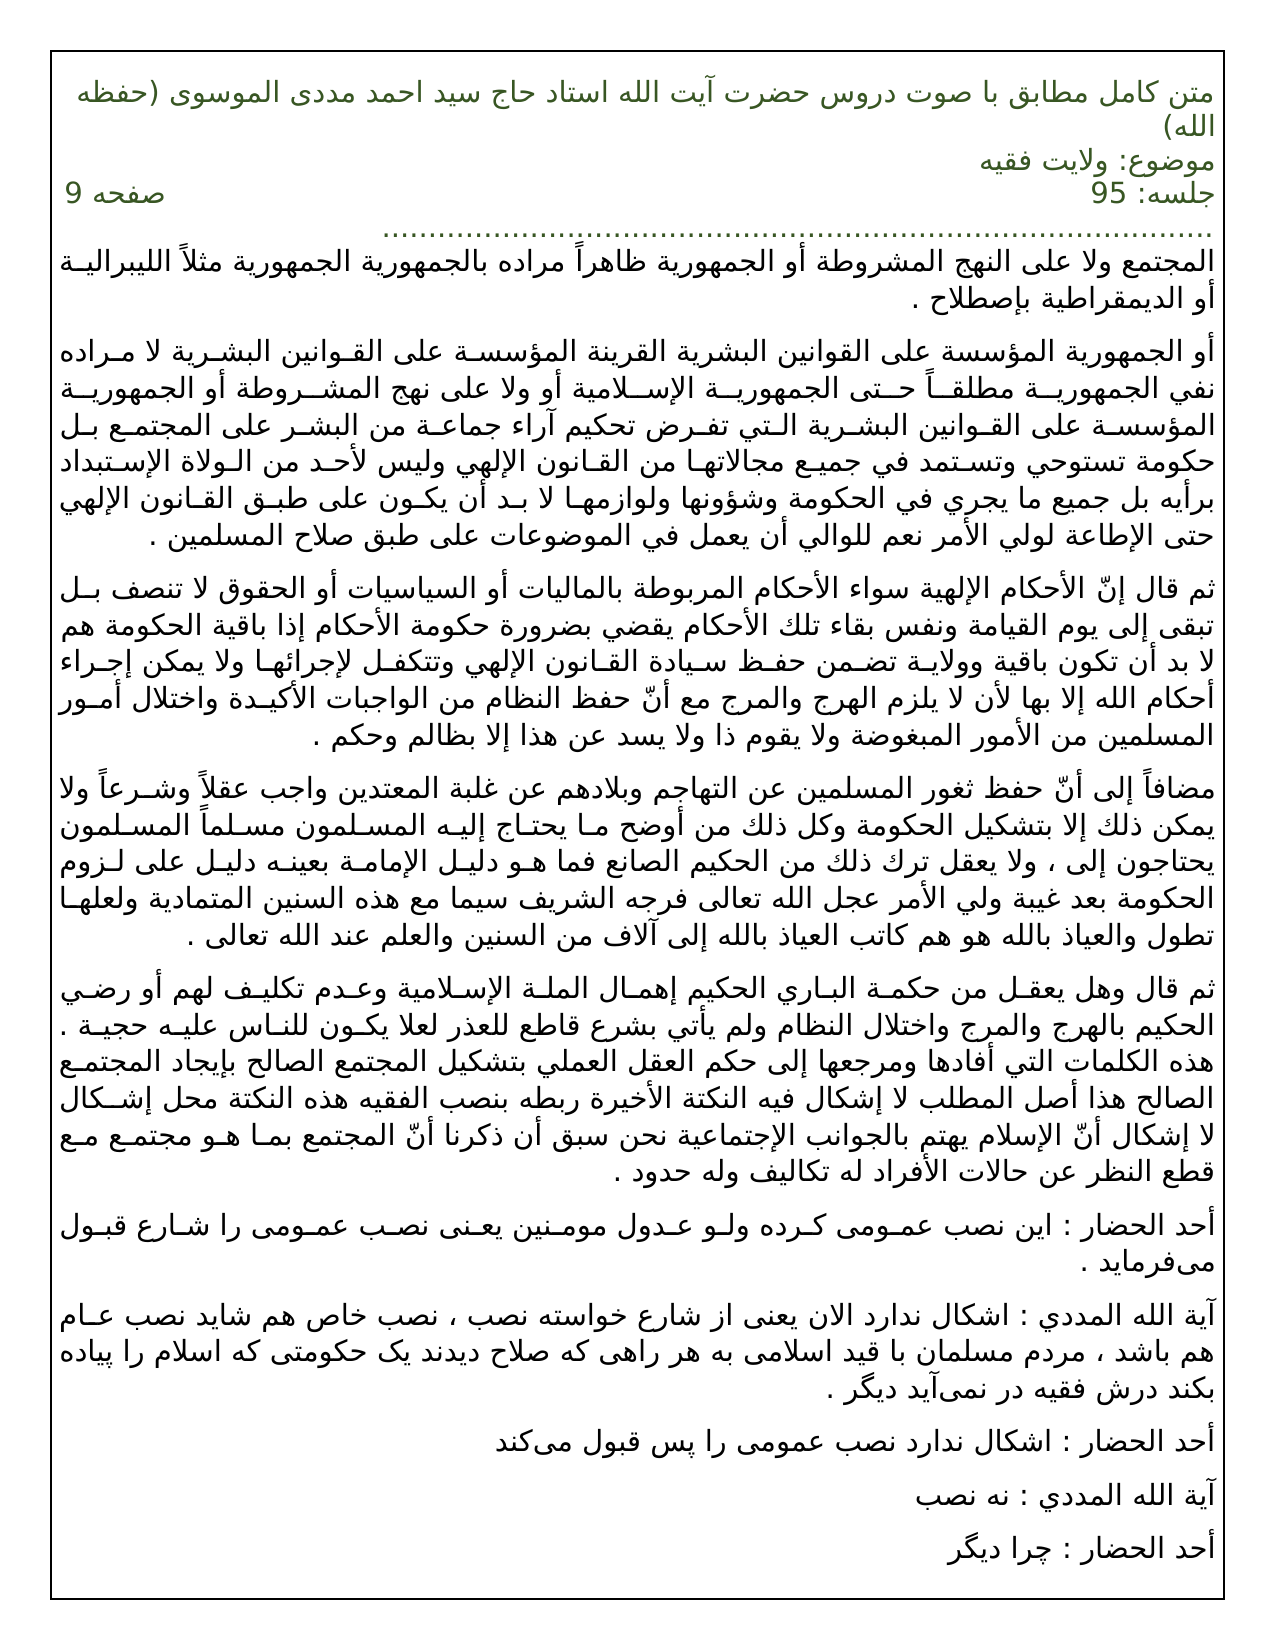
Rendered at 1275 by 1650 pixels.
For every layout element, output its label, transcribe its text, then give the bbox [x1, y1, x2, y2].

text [59, 245, 1216, 315]
text ثم قال إنّ الأحكام الإلهية سواء الأحكام المربوطة بالماليات أو السياسيات أو الحقوق لا تنصف بل تبقى إلى يوم القيامة ونفس بقاء تلك الأحكام يقضي بضرورة حكومة الأحكام إذا باقية الحكومة هم لا بد أن تكون باقية وولاية تضمن حفظ سيادة القانون الإلهي وتتكفل لإجرائها ولا يمكن إجراء أحكام الله إلا بها لأن لا يلزم الهرج والمرج مع أنّ حفظ النظام من الواجبات الأكيدة واختلال أمور المسلمين من الأمور المبغوضة ولا يقوم ذا ولا يسد عن هذا إلا بظالم وحكم . [59, 571, 1216, 752]
text أحد الحضار : اشکال ندارد نصب عمومی را پس قبول می‌کند [59, 1425, 1216, 1459]
text أحد الحضار : چرا دیگر [59, 1531, 1216, 1565]
text آية الله المددي : اشکال ندارد الان یعنی از شارع خواسته نصب ، نصب خاص هم شاید نصب عام هم باشد ، مردم مسلمان با قید اسلامی به هر راهی که صلاح دیدند یک حکومتی که اسلام را پیاده بکند درش فقیه در نمی‌آید دیگر . [59, 1298, 1216, 1405]
text أو الجمهورية المؤسسة على القوانين البشرية القرينة المؤسسة على القوانين البشرية لا مراده نفي الجمهورية مطلقاً حتى الجمهورية الإسلامية أو ولا على نهج المشروطة أو الجمهورية المؤسسة على القوانين البشرية التي تفرض تحكيم آراء جماعة من البشر على المجتمع بل حكومة تستوحي وتستمد في جميع مجالاتها من القانون الإلهي وليس لأحد من الولاة الإستبداد برأيه بل جميع ما يجري في الحكومة وشؤونها ولوازمها لا بد أن يكون على طبق القانون الإلهي حتى الإطاعة لولي الأمر نعم للوالي أن يعمل في الموضوعات على طبق صلاح المسلمين . [59, 335, 1216, 552]
text أحد الحضار : این نصب عمومی کرده ولو عدول مومنین یعنی نصب عمومی را شارع قبول می‌فرماید . [59, 1208, 1216, 1279]
text ثم قال وهل يعقل من حكمة الباري الحكيم إهمال الملة الإسلامية وعدم تكليف لهم أو رضي الحكيم بالهرج والمرج واختلال النظام ولم يأتي بشرع قاطع للعذر لعلا يكون للناس عليه حجية . هذه الكلمات التي أفادها ومرجعها إلى حكم العقل العملي بتشكيل المجتمع الصالح بإيجاد المجتمع الصالح هذا أصل المطلب لا إشكال فيه النكتة الأخيرة ربطه بنصب الفقيه هذه النكتة محل إشكال لا إشكال أنّ الإسلام يهتم بالجوانب الإجتماعية نحن سبق أن ذكرنا أنّ المجتمع بما هو مجتمع مع قطع النظر عن حالات الأفراد له تكاليف وله حدود . [59, 971, 1216, 1189]
text آية الله المددي : نه نصب [59, 1478, 1216, 1512]
text مضافاً إلى أنّ حفظ ثغور المسلمين عن التهاجم وبلادهم عن غلبة المعتدين واجب عقلاً وشرعاً ولا يمكن ذلك إلا بتشكيل الحكومة وكل ذلك من أوضح ما يحتاج إليه المسلمون مسلماً المسلمون يحتاجون إلى ، ولا يعقل ترك ذلك من الحكيم الصانع فما هو دليل الإمامة بعينه دليل على لزوم الحكومة بعد غيبة ولي الأمر عجل الله تعالى فرجه الشريف سيما مع هذه السنين المتمادية ولعلها تطول والعياذ بالله هو هم كاتب العياذ بالله إلى آلاف من السنين والعلم عند الله تعالى . [59, 771, 1216, 952]
